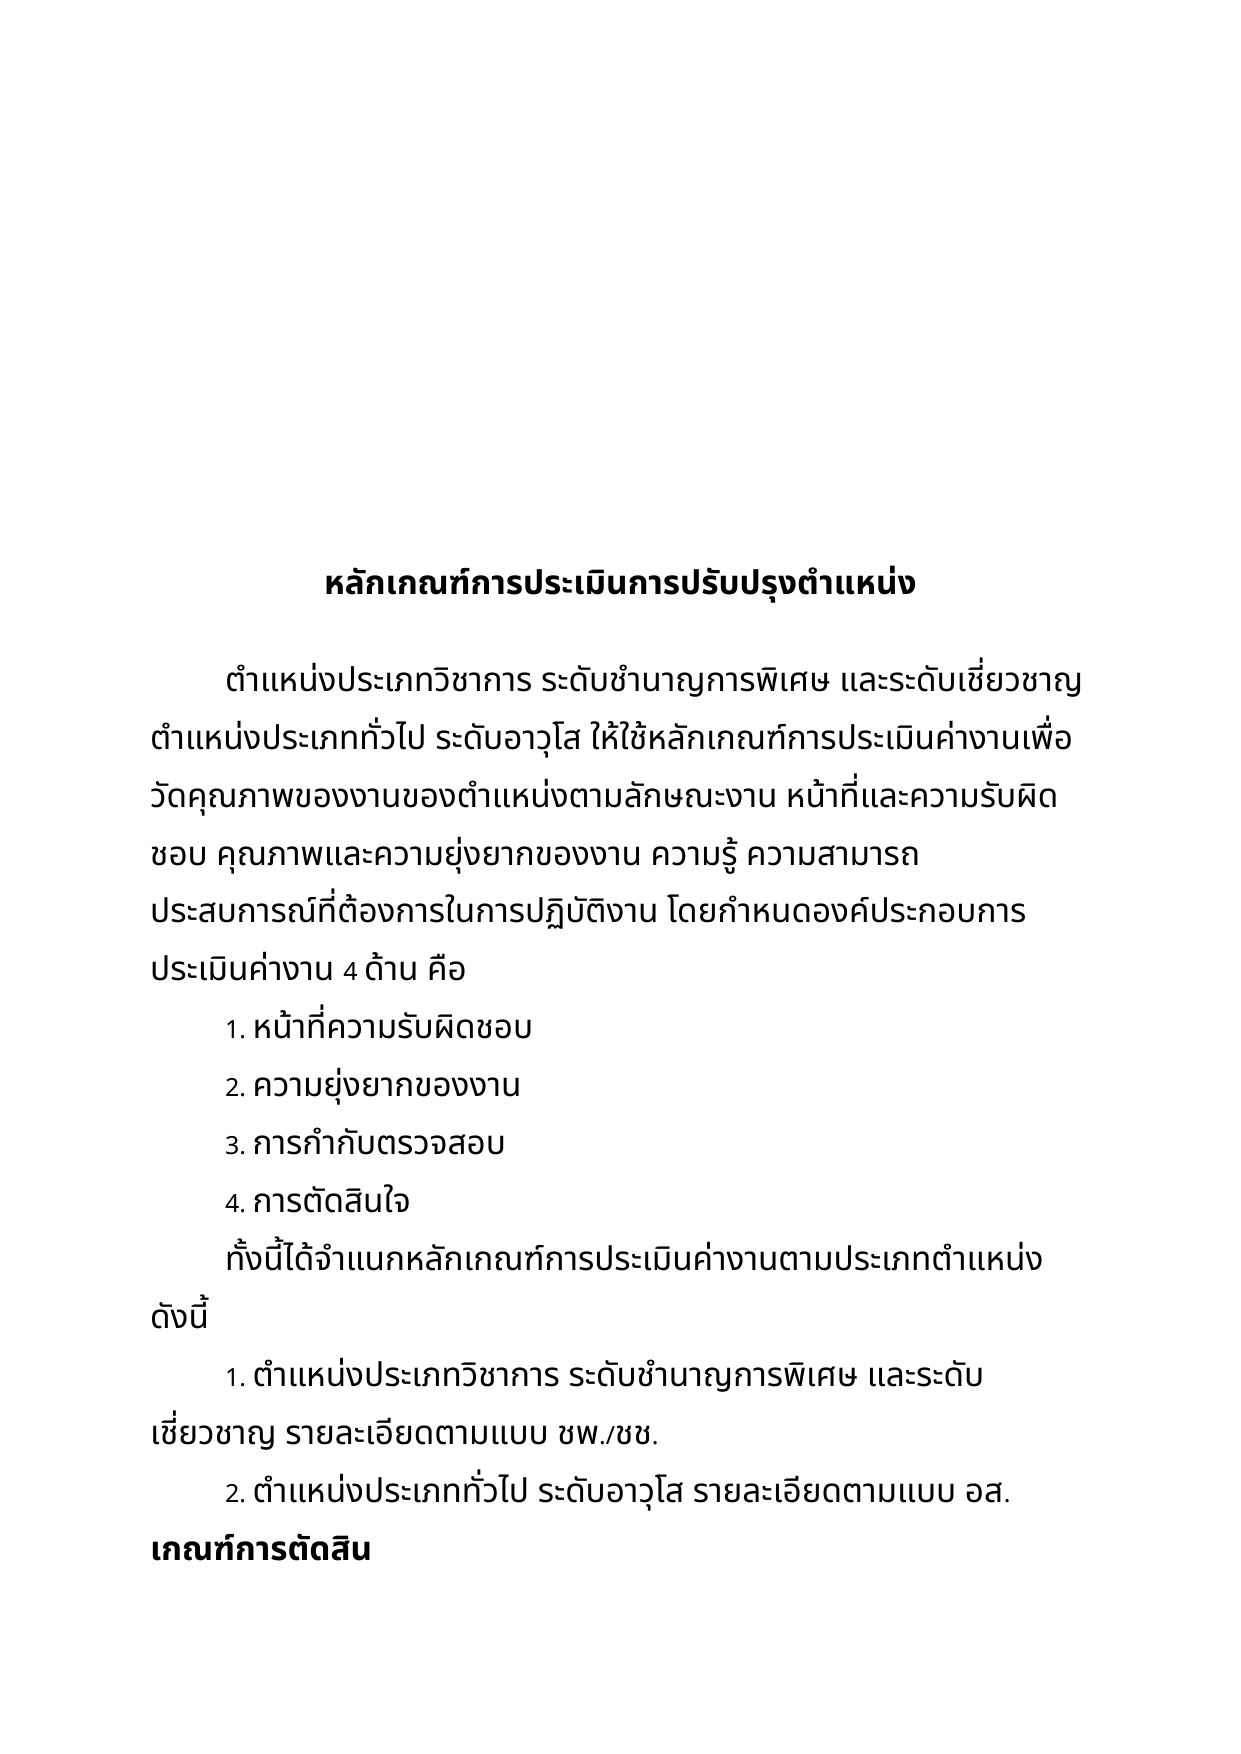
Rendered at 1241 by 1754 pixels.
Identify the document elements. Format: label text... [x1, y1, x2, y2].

text 2. ตำแหน่งประเภททั่วไป ระดับอาวุโส รายละเอียดตามแบบ อส. [150, 1467, 1090, 1517]
text ตำแหน่งประเภทวิชาการ ระดับชำนาญการพิเศษ และระดับเชี่ยวชาญ ตำแหน่งประเภททั่วไป ระดับอาวุโส ให้ใช้หลักเกณฑ์การประเมินค่างานเพื่อวัดคุณภาพของงานของตำแหน่งตามลักษณะงาน หน้าที่และความรับผิดชอบ คุณภาพและความยุ่งยากของงาน ความรู้ ความสามารถ ประสบการณ์ที่ต้องการในการปฏิบัติงาน โดยกำหนดองค์ประกอบการประเมินค่างาน 4 ด้าน คือ [150, 656, 1090, 996]
text 1. ตำแหน่งประเภทวิชาการ ระดับชำนาญการพิเศษ และระดับเชี่ยวชาญ รายละเอียดตามแบบ ชพ./ชช. [150, 1351, 1090, 1459]
text 4. การตัดสินใจ [150, 1177, 1090, 1227]
text หลักเกณฑ์การประเมินการปรับปรุงตำแหน่ง [150, 559, 1090, 609]
text ทั้งนี้ได้จำแนกหลักเกณฑ์การประเมินค่างานตามประเภทตำแหน่ง ดังนี้ [150, 1235, 1090, 1343]
text 3. การกำกับตรวจสอบ [150, 1119, 1090, 1169]
text 2. ความยุ่งยากของงาน [150, 1061, 1090, 1112]
text 1. หน้าที่ความรับผิดชอบ [150, 1003, 1090, 1054]
text เกณฑ์การตัดสิน [150, 1524, 1090, 1575]
